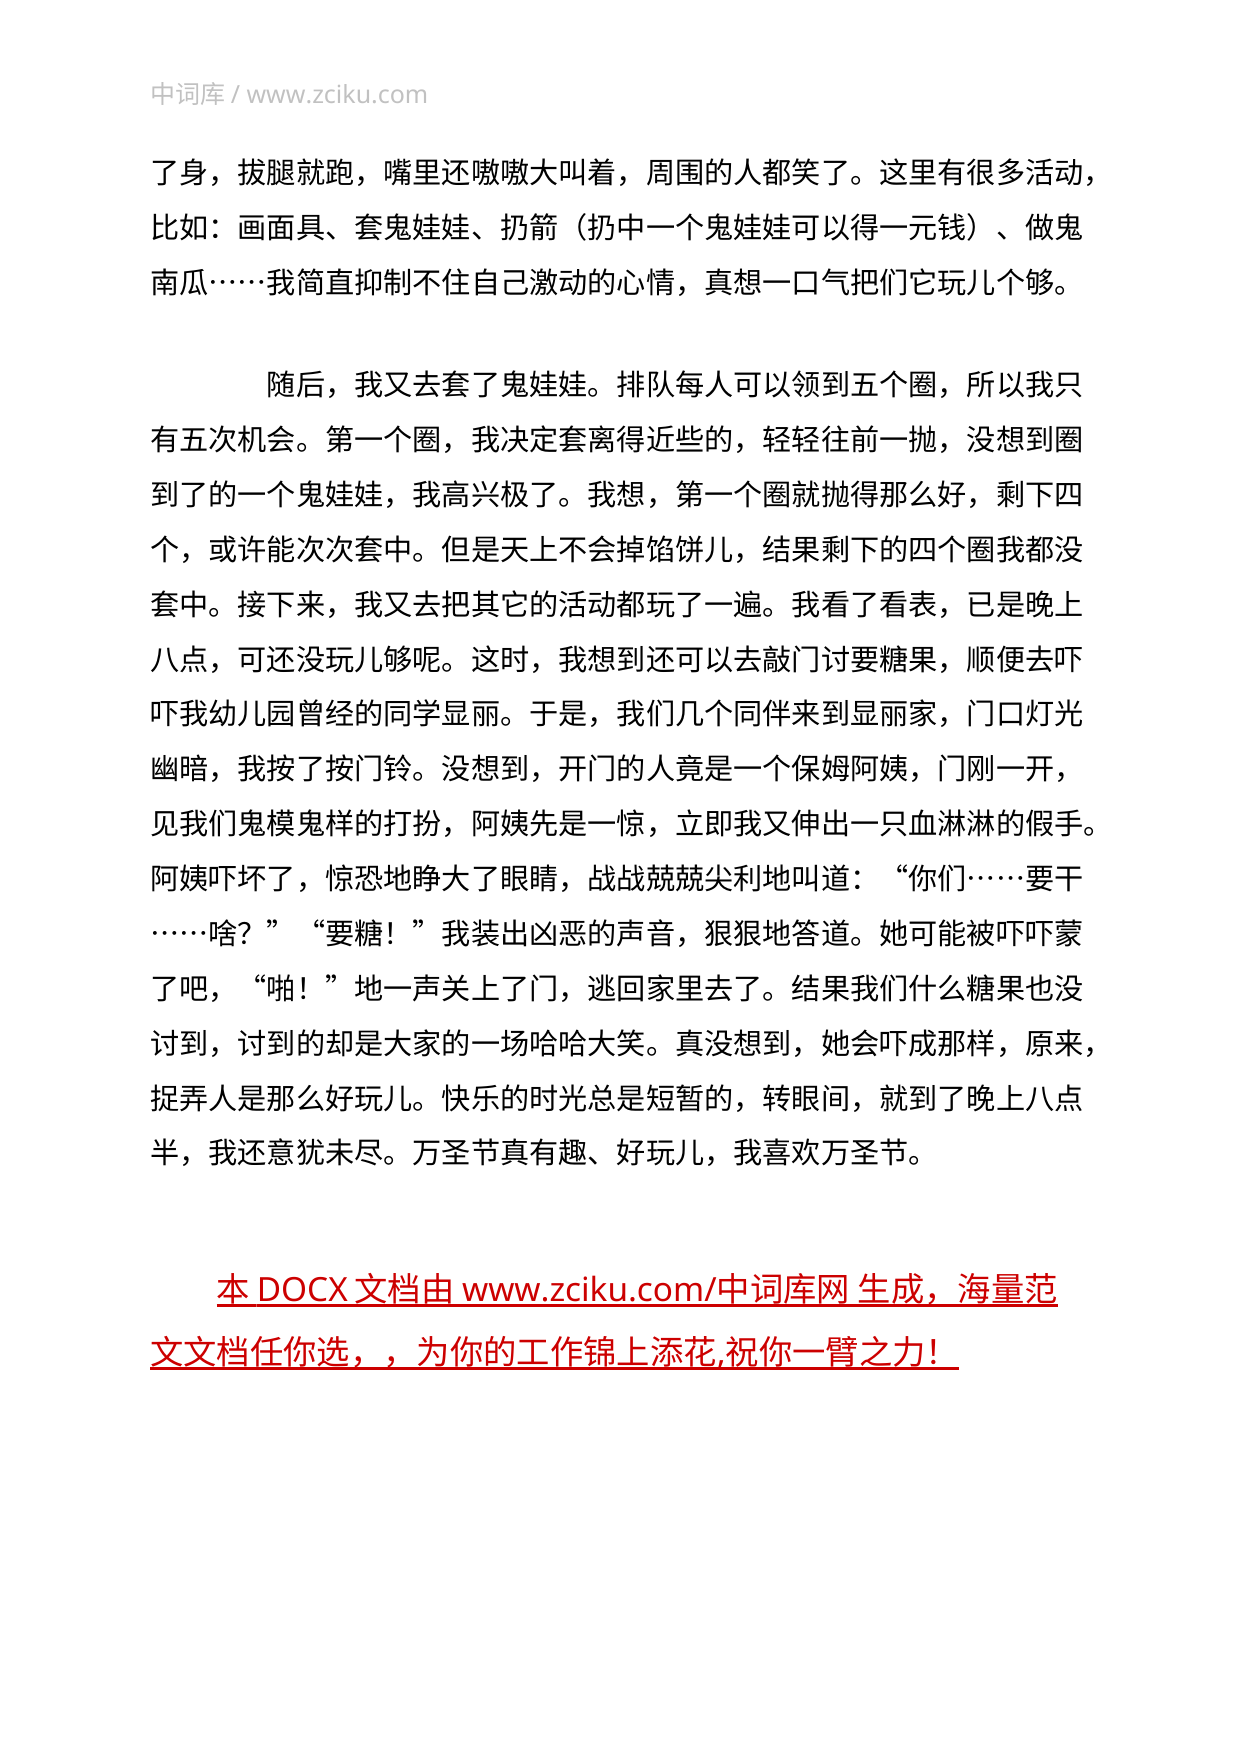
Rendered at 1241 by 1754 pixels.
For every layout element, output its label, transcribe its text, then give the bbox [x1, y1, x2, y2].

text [150, 150, 1090, 302]
text 随后，我又去套了鬼娃娃。排队每人可以领到五个圈，所以我只有五次机会。第一个圈，我决定套离得近些的，轻轻往前一抛，没想到圈到了的一个鬼娃娃，我高兴极了。我想，第一个圈就抛得那么好，剩下四个，或许能次次套中。但是天上不会掉馅饼儿，结果剩下的四个圈我都没套中。接下来，我又去把其它的活动都玩了一遍。我看了看表，已是晚上八点，可还没玩儿够呢。这时，我想到还可以去敲门讨要糖果，顺便去吓吓我幼儿园曾经的同学显丽。于是，我们几个同伴来到显丽家，门口灯光幽暗，我按了按门铃。没想到，开门的人竟是一个保姆阿姨，门刚一开，见我们鬼模鬼样的打扮，阿姨先是一惊，立即我又伸出一只血淋淋的假手。阿姨吓坏了，惊恐地睁大了眼睛，战战兢兢尖利地叫道：“你们……要干……啥？”“要糖！”我装出凶恶的声音，狠狠地答道。她可能被吓吓蒙了吧，“啪！”地一声关上了门，逃回家里去了。结果我们什么糖果也没讨到，讨到的却是大家的一场哈哈大笑。真没想到，她会吓成那样，原来，捉弄人是那么好玩儿。快乐的时光总是短暂的，转眼间，就到了晚上八点半，我还意犹未尽。万圣节真有趣、好玩儿，我喜欢万圣节。 [150, 362, 1090, 1172]
text 本DOCX文档由 www.zciku.com/中词库网 生成，海量范文文档任你选，，为你的工作锦上添花,祝你一臂之力！ [150, 1263, 1090, 1374]
